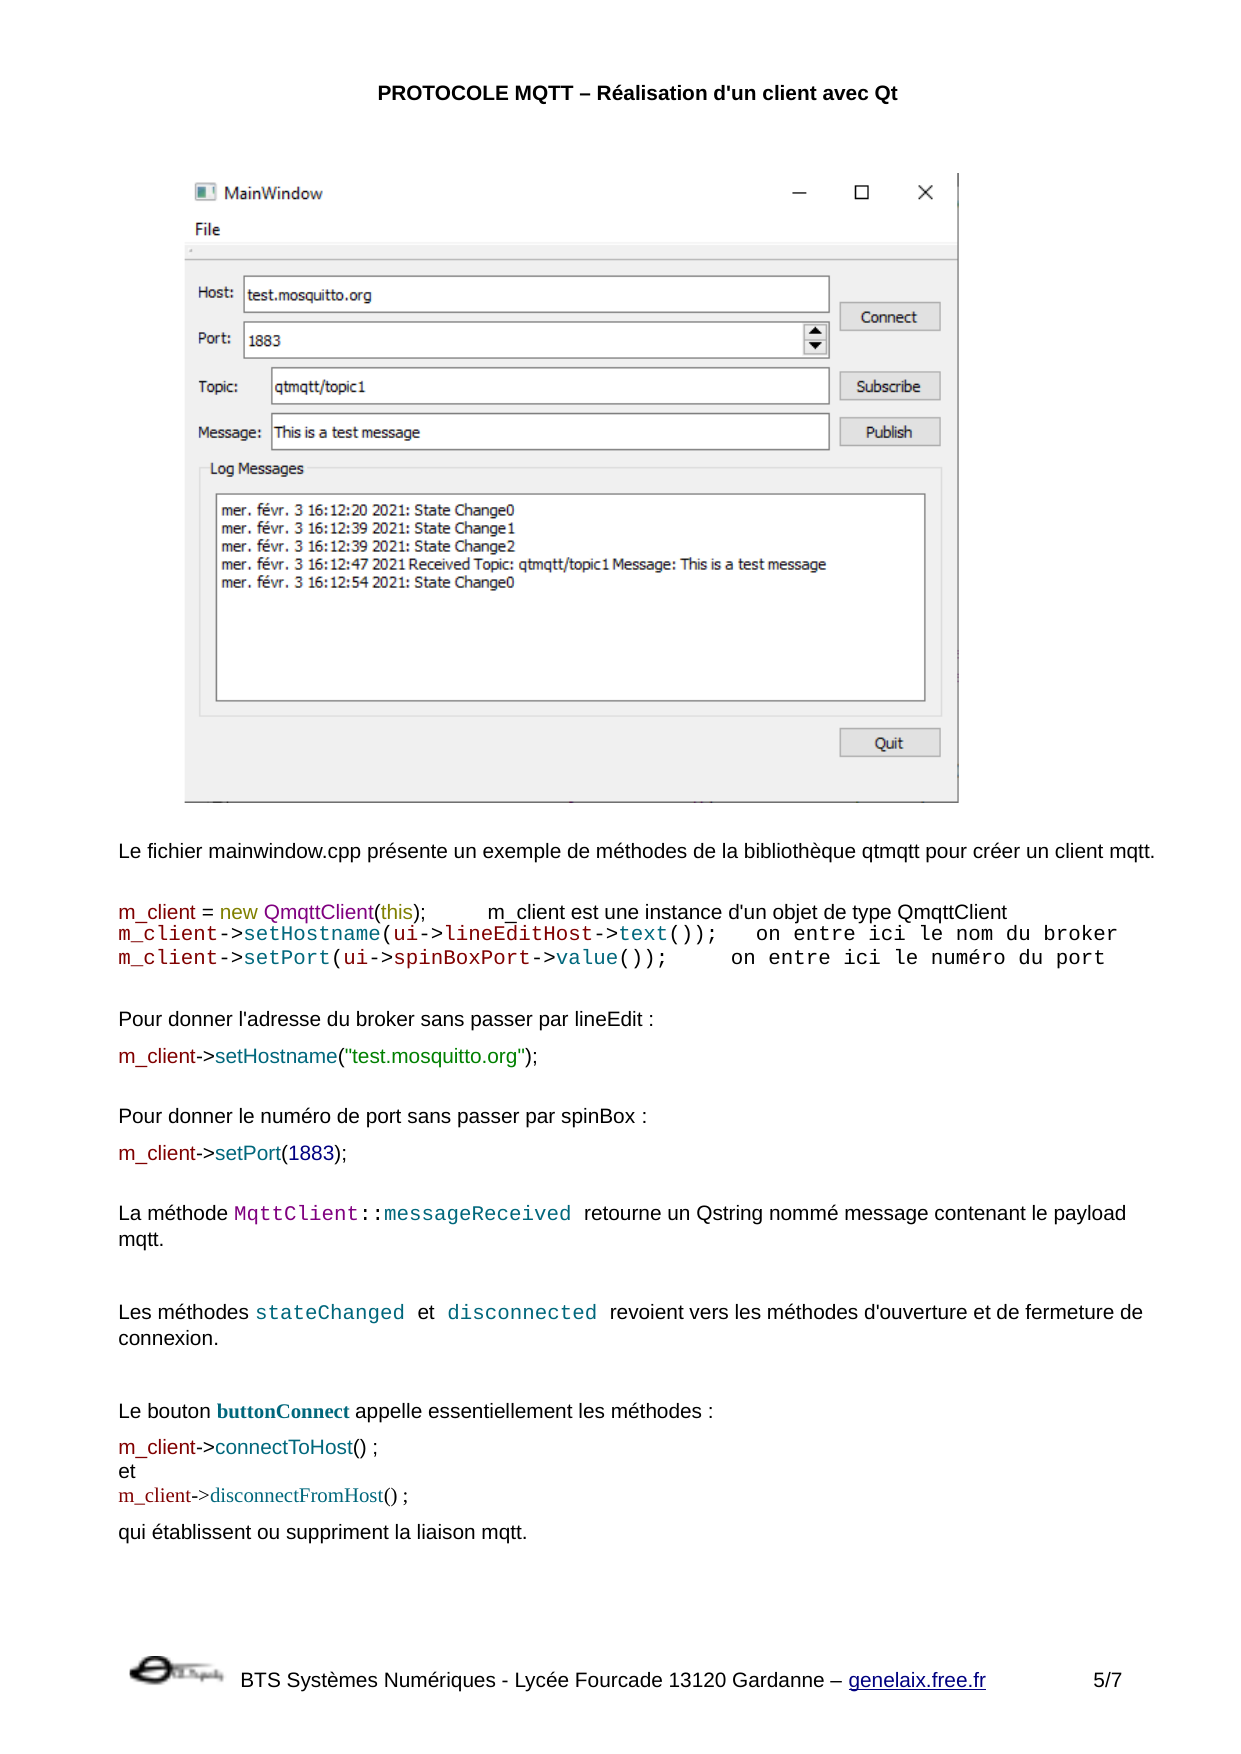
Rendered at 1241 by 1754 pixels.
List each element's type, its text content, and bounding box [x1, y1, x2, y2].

text Pour donner le numéro de port sans passer par spinBox : [118, 1104, 1157, 1128]
picture [184, 173, 959, 803]
text Les méthodes stateChanged et disconnected revoient vers les méthodes d'ouverture et de fermeture de connexion. [118, 1300, 1157, 1349]
text Pour donner l'adresse du broker sans passer par lineEdit : [118, 1007, 1157, 1031]
text Le bouton buttonConnect appelle essentiellement les méthodes : [118, 1398, 1157, 1423]
text et m_client->disconnectFromHost() ; [118, 1459, 1157, 1507]
text m_client->setHostname("test.mosquitto.org"); [118, 1044, 1157, 1068]
text La méthode MqttClient::messageReceived retourne un Qstring nommé message contenant le payload mqtt. [118, 1201, 1157, 1251]
text m_client->setPort(1883); [118, 1141, 1157, 1164]
text m_client->setHostname(ui->lineEditHost->text()); on entre ici le nom du broker [118, 923, 1157, 947]
text m_client = new QmqttClient(this); m_client est une instance d'un objet de type QmqttClient [118, 899, 1157, 923]
text m_client->setPort(ui->spinBoxPort->value()); on entre ici le numéro du port [118, 947, 1157, 971]
text qui établissent ou suppriment la liaison mqtt. [118, 1520, 1157, 1544]
text Le fichier mainwindow.cpp présente un exemple de méthodes de la bibliothèque qtmqtt pour créer un client mqtt. [118, 839, 1157, 863]
text m_client->connectToHost() ; [118, 1435, 1157, 1459]
